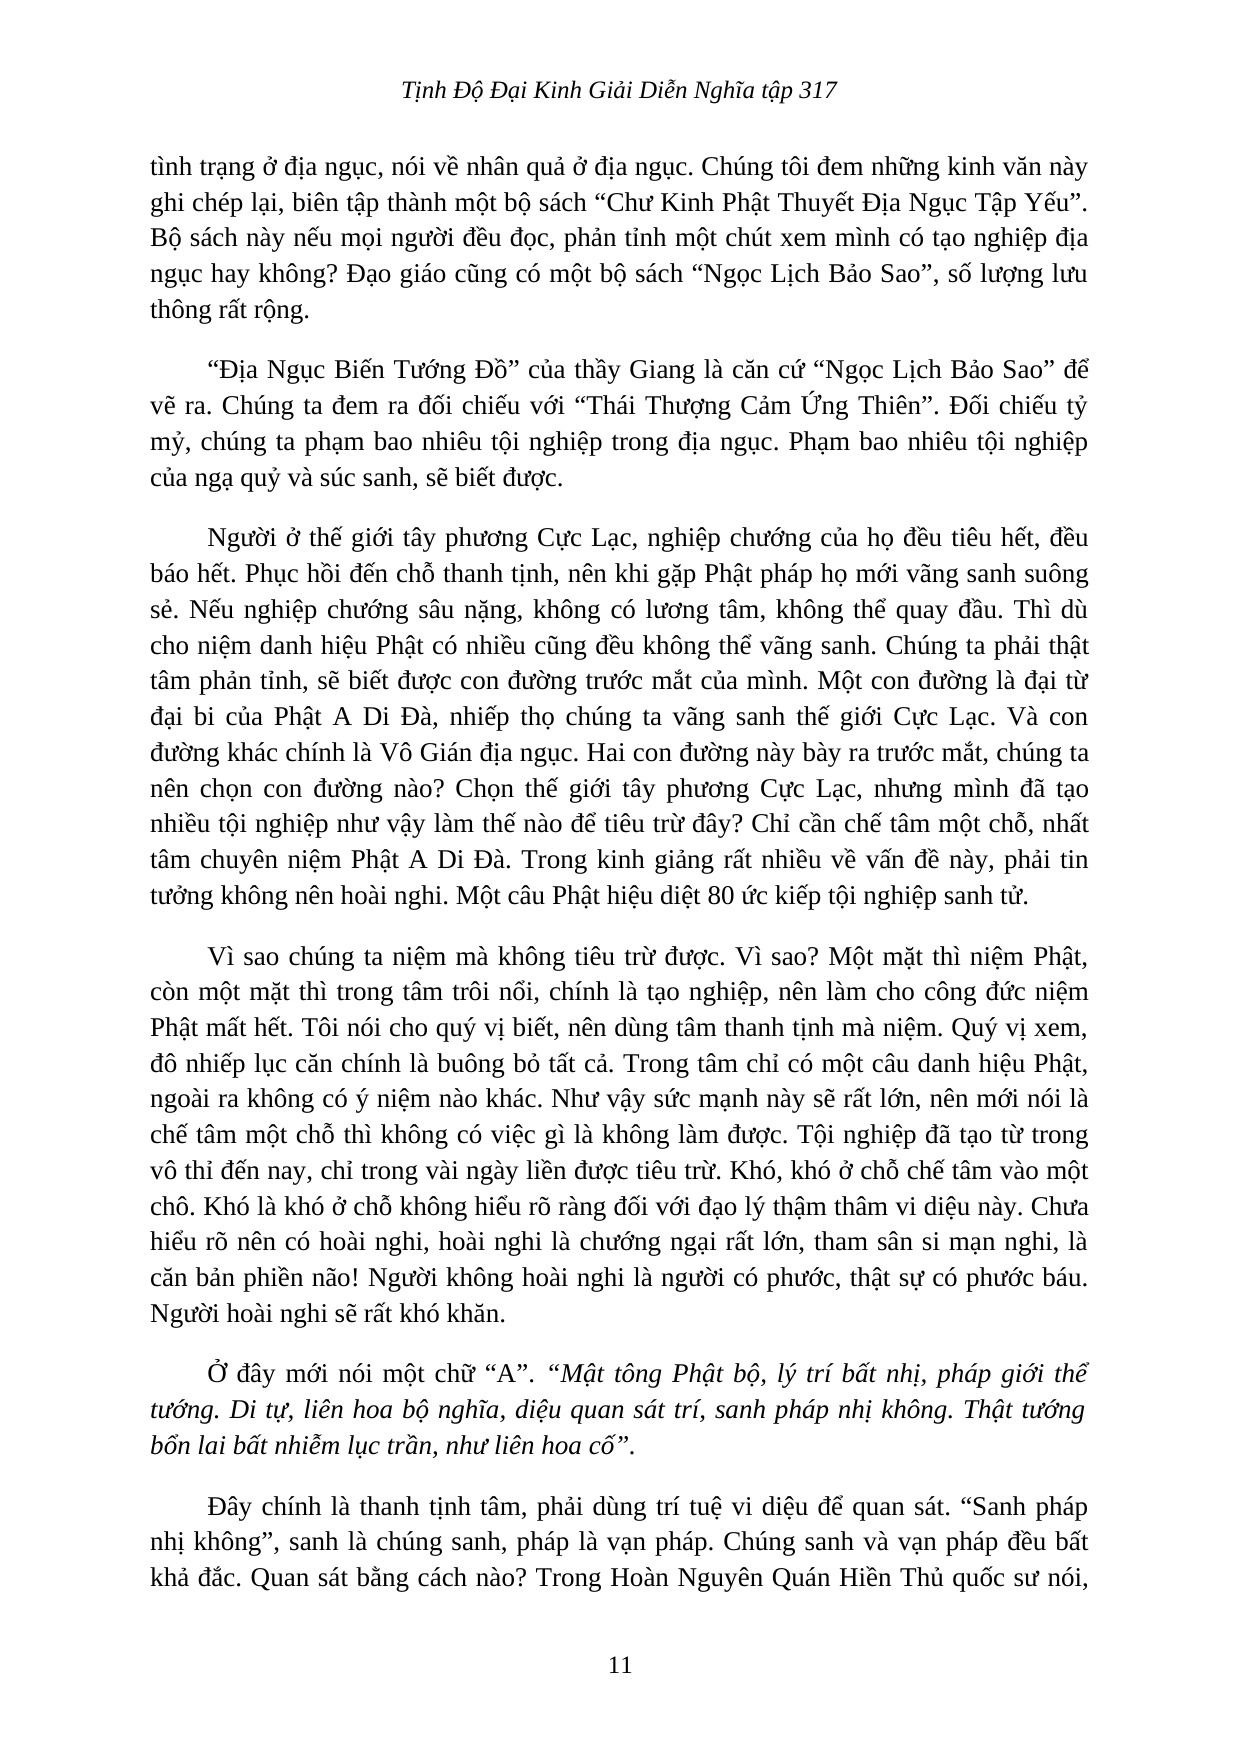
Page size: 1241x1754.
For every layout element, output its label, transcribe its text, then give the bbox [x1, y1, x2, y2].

text “Địa Ngục Biến Tướng Đồ” của thầy Giang là căn cứ “Ngọc Lịch Bảo Sao” để vẽ ra. Chúng ta đem ra đối chiếu với “Thái Thượng Cảm Ứng Thiên”. Đối chiếu tỷ mỷ, chúng ta phạm bao nhiêu tội nghiệp trong địa ngục. Phạm bao nhiêu tội nghiệp của ngạ quỷ và súc sanh, sẽ biết được. [150, 354, 1090, 492]
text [150, 1490, 1090, 1592]
text Vì sao chúng ta niệm mà không tiêu trừ được. Vì sao? Một mặt thì niệm Phật, còn một mặt thì trong tâm trôi nổi, chính là tạo nghiệp, nên làm cho công đức niệm Phật mất hết. Tôi nói cho quý vị biết, nên dùng tâm thanh tịnh mà niệm. Quý vị xem, đô nhiếp lục căn chính là buông bỏ tất cả. Trong tâm chỉ có một câu danh hiệu Phật, ngoài ra không có ý niệm nào khác. Như vậy sức mạnh này sẽ rất lớn, nên mới nói là chế tâm một chỗ thì không có việc gì là không làm được. Tội nghiệp đã tạo từ trong vô thỉ đến nay, chỉ trong vài ngày liền được tiêu trừ. Khó, khó ở chỗ chế tâm vào một chô. Khó là khó ở chỗ không hiểu rõ ràng đối với đạo lý thậm thâm vi diệu này. Chưa hiểu rõ nên có hoài nghi, hoài nghi là chướng ngại rất lớn, tham sân si mạn nghi, là căn bản phiền não! Người không hoài nghi là người có phước, thật sự có phước báu. Người hoài nghi sẽ rất khó khăn. [150, 939, 1090, 1328]
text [150, 150, 1090, 324]
text Ở đây mới nói một chữ “A”. “Mật tông Phật bộ, lý trí bất nhị, pháp giới thể tướng. Di tự, liên hoa bộ nghĩa, diệu quan sát trí, sanh pháp nhị không. Thật tướng bổn lai bất nhiễm lục trần, như liên hoa cố”. [150, 1358, 1090, 1460]
text Người ở thế giới tây phương Cực Lạc, nghiệp chướng của họ đều tiêu hết, đều báo hết. Phục hồi đến chỗ thanh tịnh, nên khi gặp Phật pháp họ mới vãng sanh suông sẻ. Nếu nghiệp chướng sâu nặng, không có lương tâm, không thể quay đầu. Thì dù cho niệm danh hiệu Phật có nhiều cũng đều không thể vãng sanh. Chúng ta phải thật tâm phản tỉnh, sẽ biết được con đường trước mắt của mình. Một con đường là đại từ đại bi của Phật A Di Đà, nhiếp thọ chúng ta vãng sanh thế giới Cực Lạc. Và con đường khác chính là Vô Gián địa ngục. Hai con đường này bày ra trước mắt, chúng ta nên chọn con đường nào? Chọn thế giới tây phương Cực Lạc, nhưng mình đã tạo nhiều tội nghiệp như vậy làm thế nào để tiêu trừ đây? Chỉ cần chế tâm một chỗ, nhất tâm chuyên niệm Phật A Di Đà. Trong kinh giảng rất nhiều về vấn đề này, phải tin tưởng không nên hoài nghi. Một câu Phật hiệu diệt 80 ức kiếp tội nghiệp sanh tử. [150, 522, 1090, 910]
